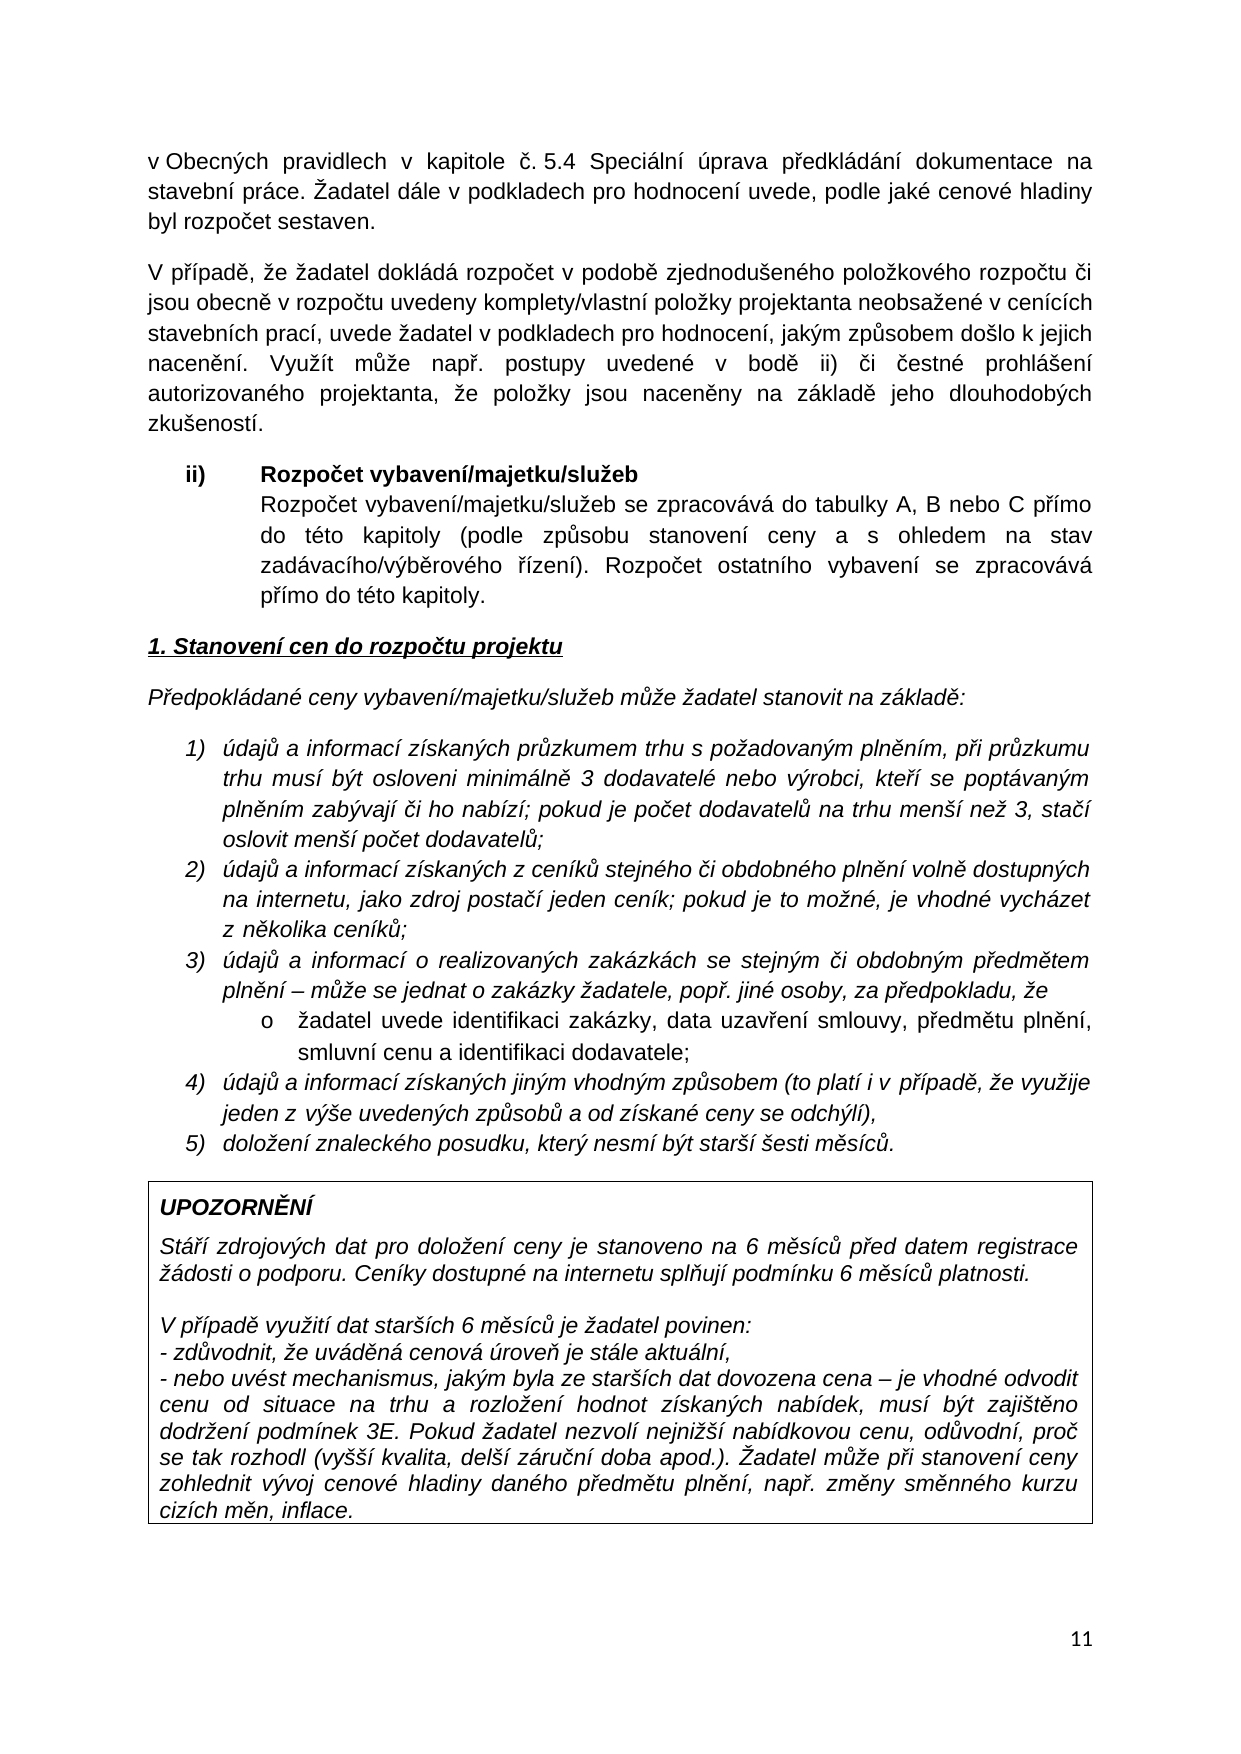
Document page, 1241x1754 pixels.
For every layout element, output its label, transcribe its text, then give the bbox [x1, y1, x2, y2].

list Rozpočet vybavení/majetku/služeb se zpracovává do tabulky A, B nebo C přímo do této kapitoly (podle způsobu stanovení ceny a s ohledem na stav zadávacího/výběrového řízení). Rozpočet ostatního vybavení se zpracovává přímo do této kapitoly. [260, 491, 1093, 608]
list údajů a informací získaných průzkumem trhu s požadovaným plněním, při průzkumu trhu musí být osloveni minimálně 3 dodavatelé nebo výrobci, kteří se poptávaným plněním zabývají či ho nabízí; pokud je počet dodavatelů na trhu menší než 3, stačí oslovit menší počet dodavatelů; [185, 735, 1093, 852]
list údajů a informací získaných z ceníků stejného či obdobného plnění volně dostupných na internetu, jako zdroj postačí jeden ceník; pokud je to možné, je vhodné vycházet z několika ceníků; [185, 856, 1093, 943]
text Předpokládané ceny vybavení/majetku/služeb může žadatel stanovit na základě: [148, 684, 1093, 710]
text 1. Stanovení cen do rozpočtu projektu [148, 633, 1093, 659]
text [148, 148, 1093, 234]
list údajů a informací o realizovaných zakázkách se stejným či obdobným předmětem plnění – může se jednat o zakázky žadatele, popř. jiné osoby, za předpokladu, že [185, 947, 1093, 1003]
list žadatel uvede identifikaci zakázky, data uzavření smlouvy, předmětu plnění, smluvní cenu a identifikaci dodavatele; [260, 1007, 1093, 1066]
list doložení znaleckého posudku, který nesmí být starší šesti měsíců. [185, 1130, 1093, 1156]
list Rozpočet vybavení/majetku/služeb [185, 461, 1093, 487]
list údajů a informací získaných jiným vhodným způsobem (to platí i v případě, že využije jeden z výše uvedených způsobů a od získané ceny se odchýlí), [185, 1069, 1093, 1126]
text V případě, že žadatel dokládá rozpočet v podobě zjednodušeného položkového rozpočtu či jsou obecně v rozpočtu uvedeny komplety/vlastní položky projektanta neobsažené v cenících stavebních prací, uvede žadatel v podkladech pro hodnocení, jakým způsobem došlo k jejich nacenění. Využít může např. postupy uvedené v bodě ii) či čestné prohlášení autorizovaného projektanta, že položky jsou naceněny na základě jeho dlouhodobých zkušeností. [148, 259, 1093, 436]
table_header UPOZORNĚNÍ Stáří zdrojových dat pro doložení ceny je stanoveno na 6 měsíců před datem registrace žádosti o podporu. Ceníky dostupné na internetu splňují podmínku 6 měsíců platnosti. V případě využití dat starších 6 měsíců je žadatel povinen: - zdůvodnit, že uváděná cenová úroveň je stále aktuální, - nebo uvést mechanismus, jakým byla ze starších dat dovozena cena – je vhodné odvodit cenu od situace na trhu a rozložení hodnot získaných nabídek, musí být zajištěno dodržení podmínek 3E. Pokud žadatel nezvolí nejnižší nabídkovou cenu, odůvodní, proč se tak rozhodl (vyšší kvalita, delší záruční doba apod.). Žadatel může při stanovení ceny zohlednit vývoj cenové hladiny daného předmětu plnění, např. změny směnného kurzu cizích měn, inflace. [149, 1182, 1092, 1523]
